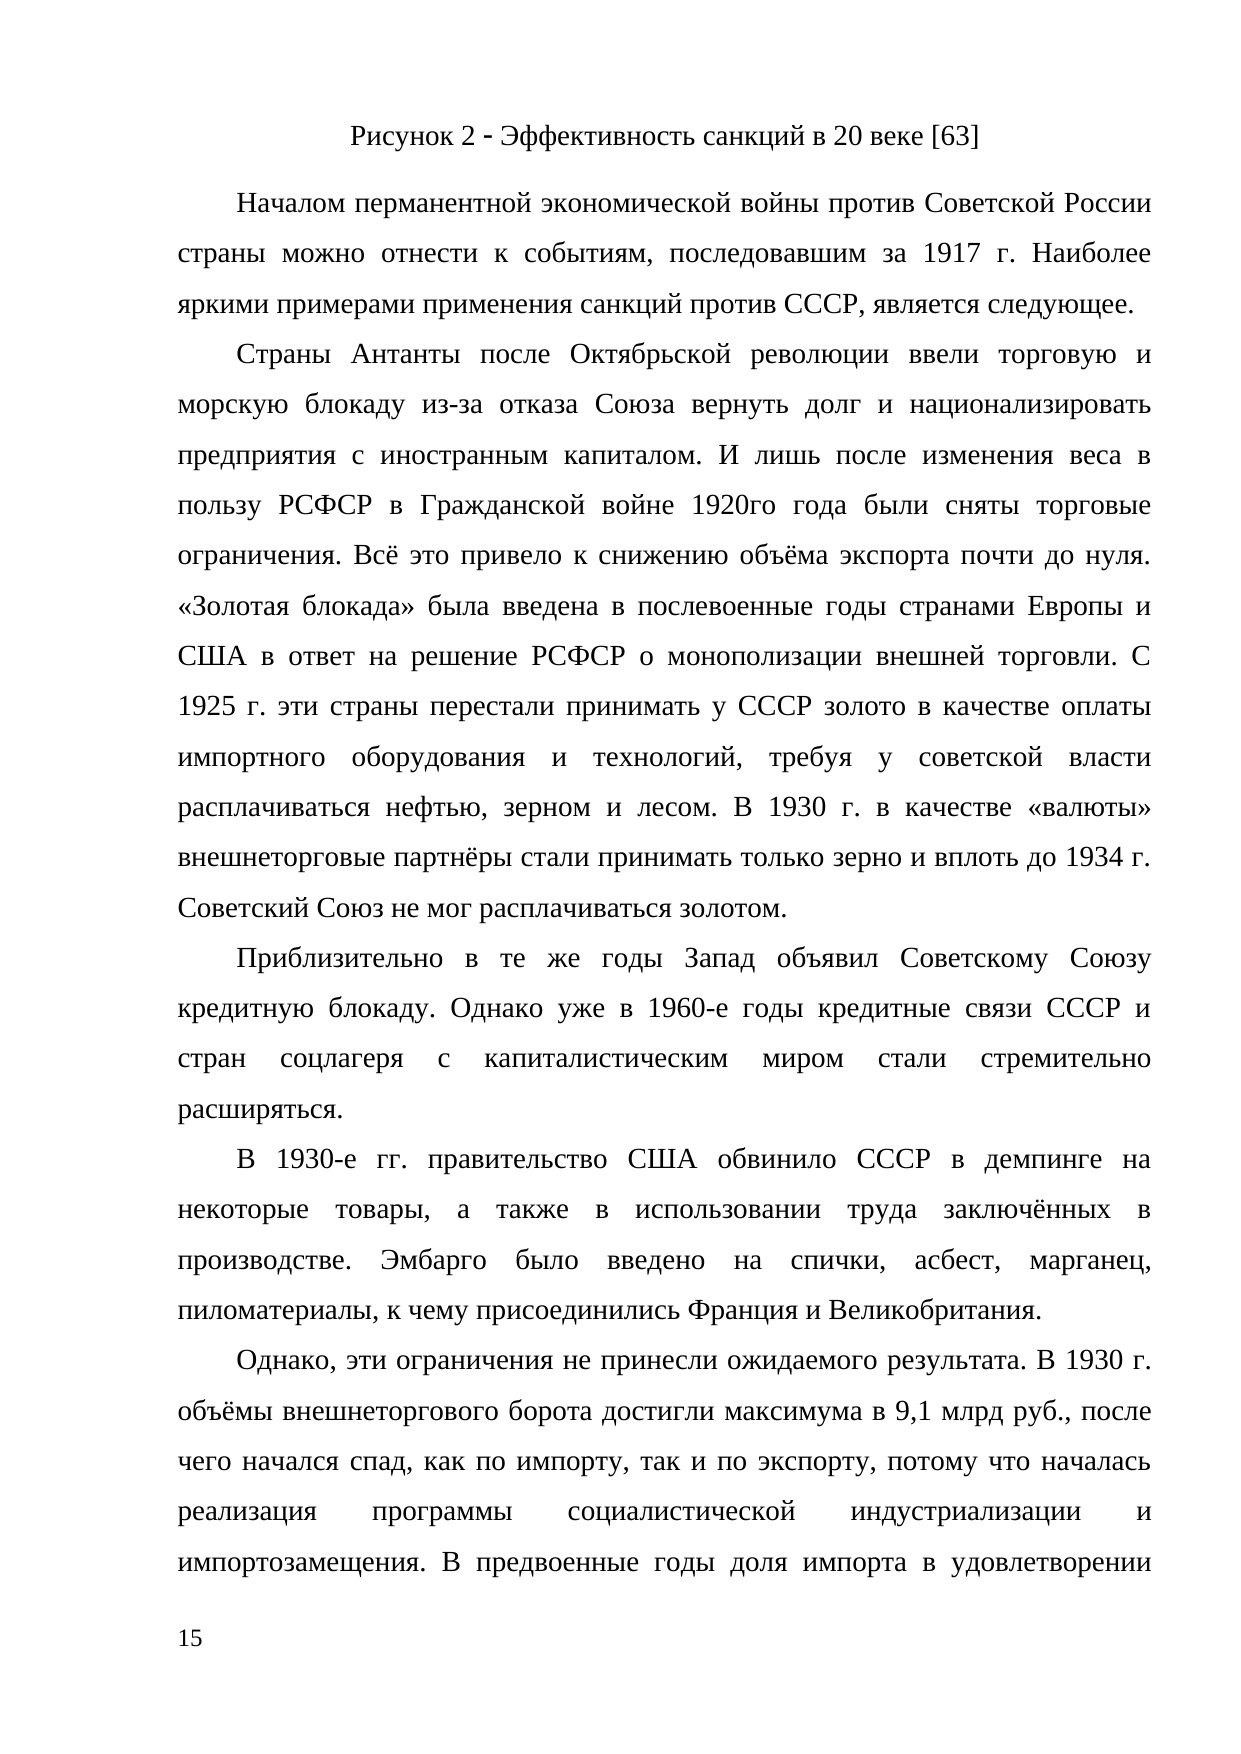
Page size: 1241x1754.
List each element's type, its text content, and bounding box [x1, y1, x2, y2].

text Страны Антанты после Октябрьской революции ввели торговую и морскую блокаду из-за отказа Союза вернуть долг и национализировать предприятия с иностранным капиталом. И лишь после изменения веса в пользу РСФСР в Гражданской войне 1920го года были сняты торговые ограничения. Всё это привело к снижению объёма экспорта почти до нуля. «Золотая блокада» была введена в послевоенные годы странами Европы и США в ответ на решение РСФСР о монополизации внешней торговли. С 1925 г. эти страны перестали принимать у СССР золото в качестве оплаты импортного оборудования и технологий, требуя у советской власти расплачиваться нефтью, зерном и лесом. В 1930 г. в качестве «валюты» внешнеторговые партнёры стали принимать только зерно и вплоть до 1934 г. Советский Союз не мог расплачиваться золотом. [177, 336, 1152, 923]
text Приблизительно в те же годы Запад объявил Советскому Союзу кредитную блокаду. Однако уже в 1960-е годы кредитные связи СССР и стран соцлагеря с капиталистическим миром стали стремительно расширяться. [177, 940, 1152, 1124]
text В 1930-е гг. правительство США обвинило СССР в демпинге на некоторые товары, а также в использовании труда заключённых в производстве. Эмбарго было введено на спички, асбест, марганец, пиломатериалы, к чему присоединились Франция и Великобритания. [177, 1141, 1152, 1326]
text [177, 1342, 1152, 1577]
text Началом перманентной экономической войны против Советской России страны можно отнести к событиям, последовавшим за 1917 г. Наиболее яркими примерами применения санкций против СССР, является следующее. [177, 185, 1152, 319]
text Рисунок 2 Эффективность санкций в 20 веке [63] [177, 118, 1152, 152]
